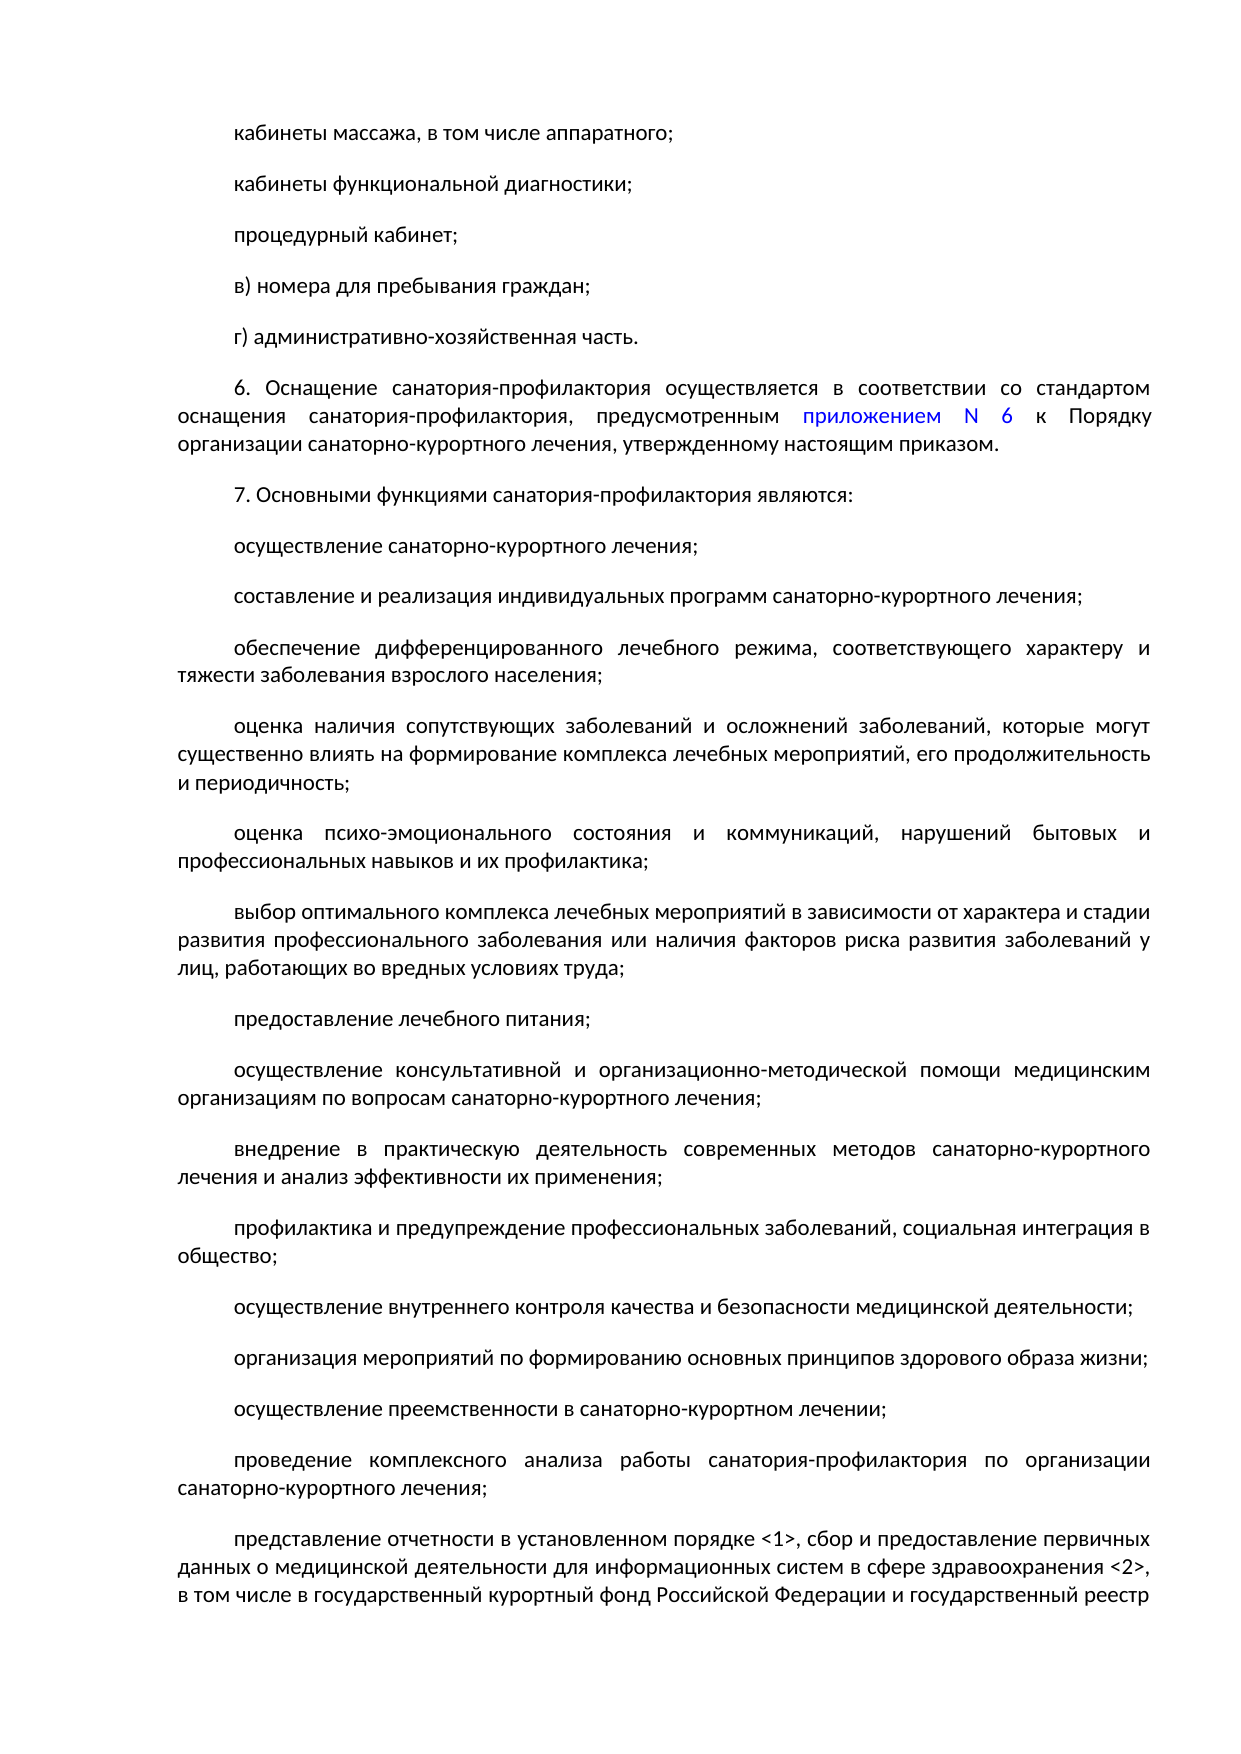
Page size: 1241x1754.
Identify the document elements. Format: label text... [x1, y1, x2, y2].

text профилактика и предупреждение профессиональных заболеваний, социальная интеграция в общество; [177, 1213, 1152, 1269]
text 7. Основными функциями санатория-профилактория являются: [177, 480, 1152, 508]
text в) номера для пребывания граждан; [177, 271, 1152, 299]
text обеспечение дифференцированного лечебного режима, соответствующего характеру и тяжести заболевания взрослого населения; [177, 633, 1152, 689]
text процедурный кабинет; [177, 220, 1152, 248]
text проведение комплексного анализа работы санатория-профилактория по организации санаторно-курортного лечения; [177, 1445, 1152, 1501]
text г) административно-хозяйственная часть. [177, 322, 1152, 350]
text осуществление консультативной и организационно-методической помощи медицинским организациям по вопросам санаторно-курортного лечения; [177, 1055, 1152, 1111]
text предоставление лечебного питания; [177, 1004, 1152, 1032]
text организация мероприятий по формированию основных принципов здорового образа жизни; [177, 1343, 1152, 1371]
text осуществление внутреннего контроля качества и безопасности медицинской деятельности; [177, 1292, 1152, 1320]
text выбор оптимального комплекса лечебных мероприятий в зависимости от характера и стадии развития профессионального заболевания или наличия факторов риска развития заболеваний у лиц, работающих во вредных условиях труда; [177, 897, 1152, 982]
text 6. Оснащение санатория-профилактория осуществляется в соответствии со стандартом оснащения санатория-профилактория, предусмотренным приложением N 6 к Порядку организации санаторно-курортного лечения, утвержденному настоящим приказом. [177, 373, 1152, 457]
text внедрение в практическую деятельность современных методов санаторно-курортного лечения и анализ эффективности их применения; [177, 1134, 1152, 1190]
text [177, 1524, 1152, 1608]
text кабинеты массажа, в том числе аппаратного; [177, 118, 1152, 146]
text кабинеты функциональной диагностики; [177, 169, 1152, 197]
text осуществление санаторно-курортного лечения; [177, 531, 1152, 559]
text осуществление преемственности в санаторно-курортном лечении; [177, 1394, 1152, 1422]
text оценка психо-эмоционального состояния и коммуникаций, нарушений бытовых и профессиональных навыков и их профилактика; [177, 818, 1152, 874]
text составление и реализация индивидуальных программ санаторно-курортного лечения; [177, 582, 1152, 610]
text оценка наличия сопутствующих заболеваний и осложнений заболеваний, которые могут существенно влиять на формирование комплекса лечебных мероприятий, его продолжительность и периодичность; [177, 712, 1152, 796]
